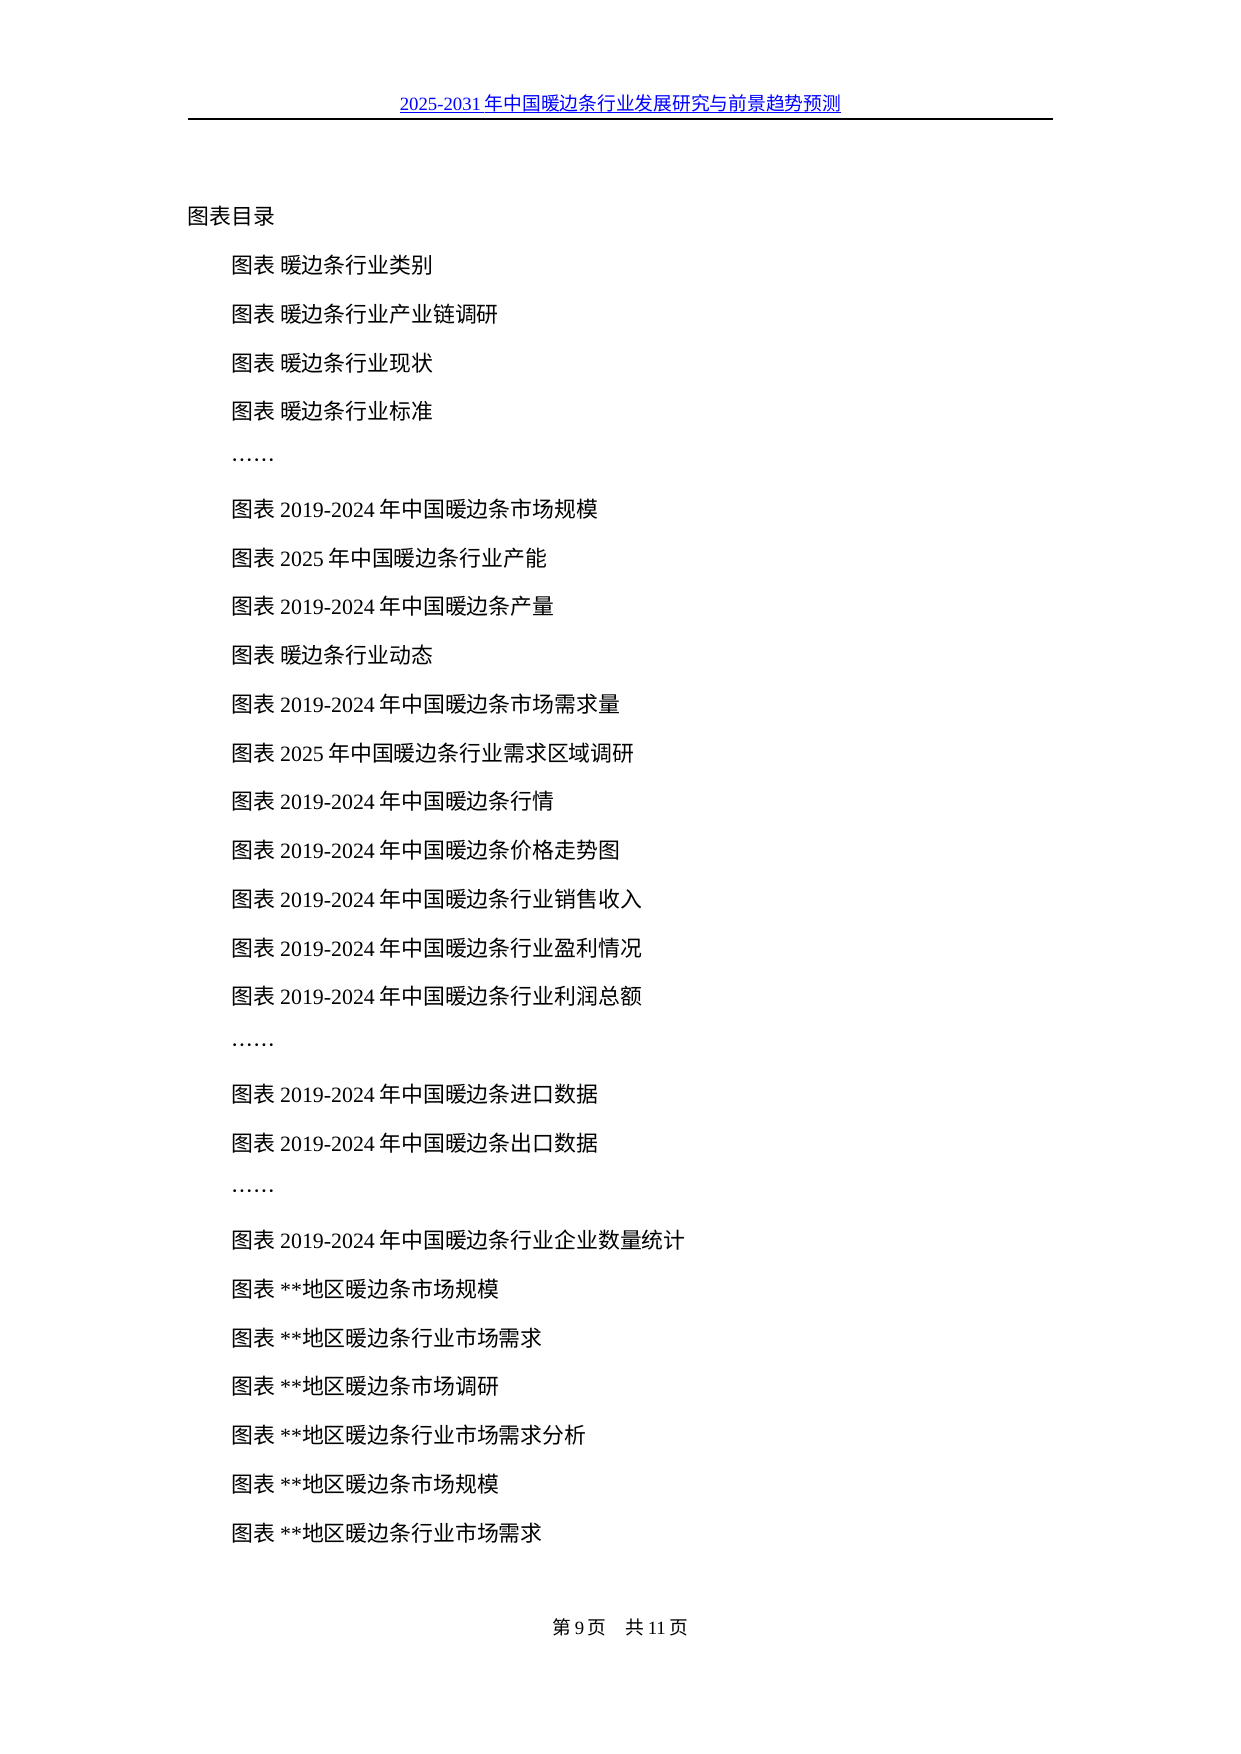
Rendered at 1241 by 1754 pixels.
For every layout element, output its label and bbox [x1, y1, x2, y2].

text [187, 150, 1053, 1548]
